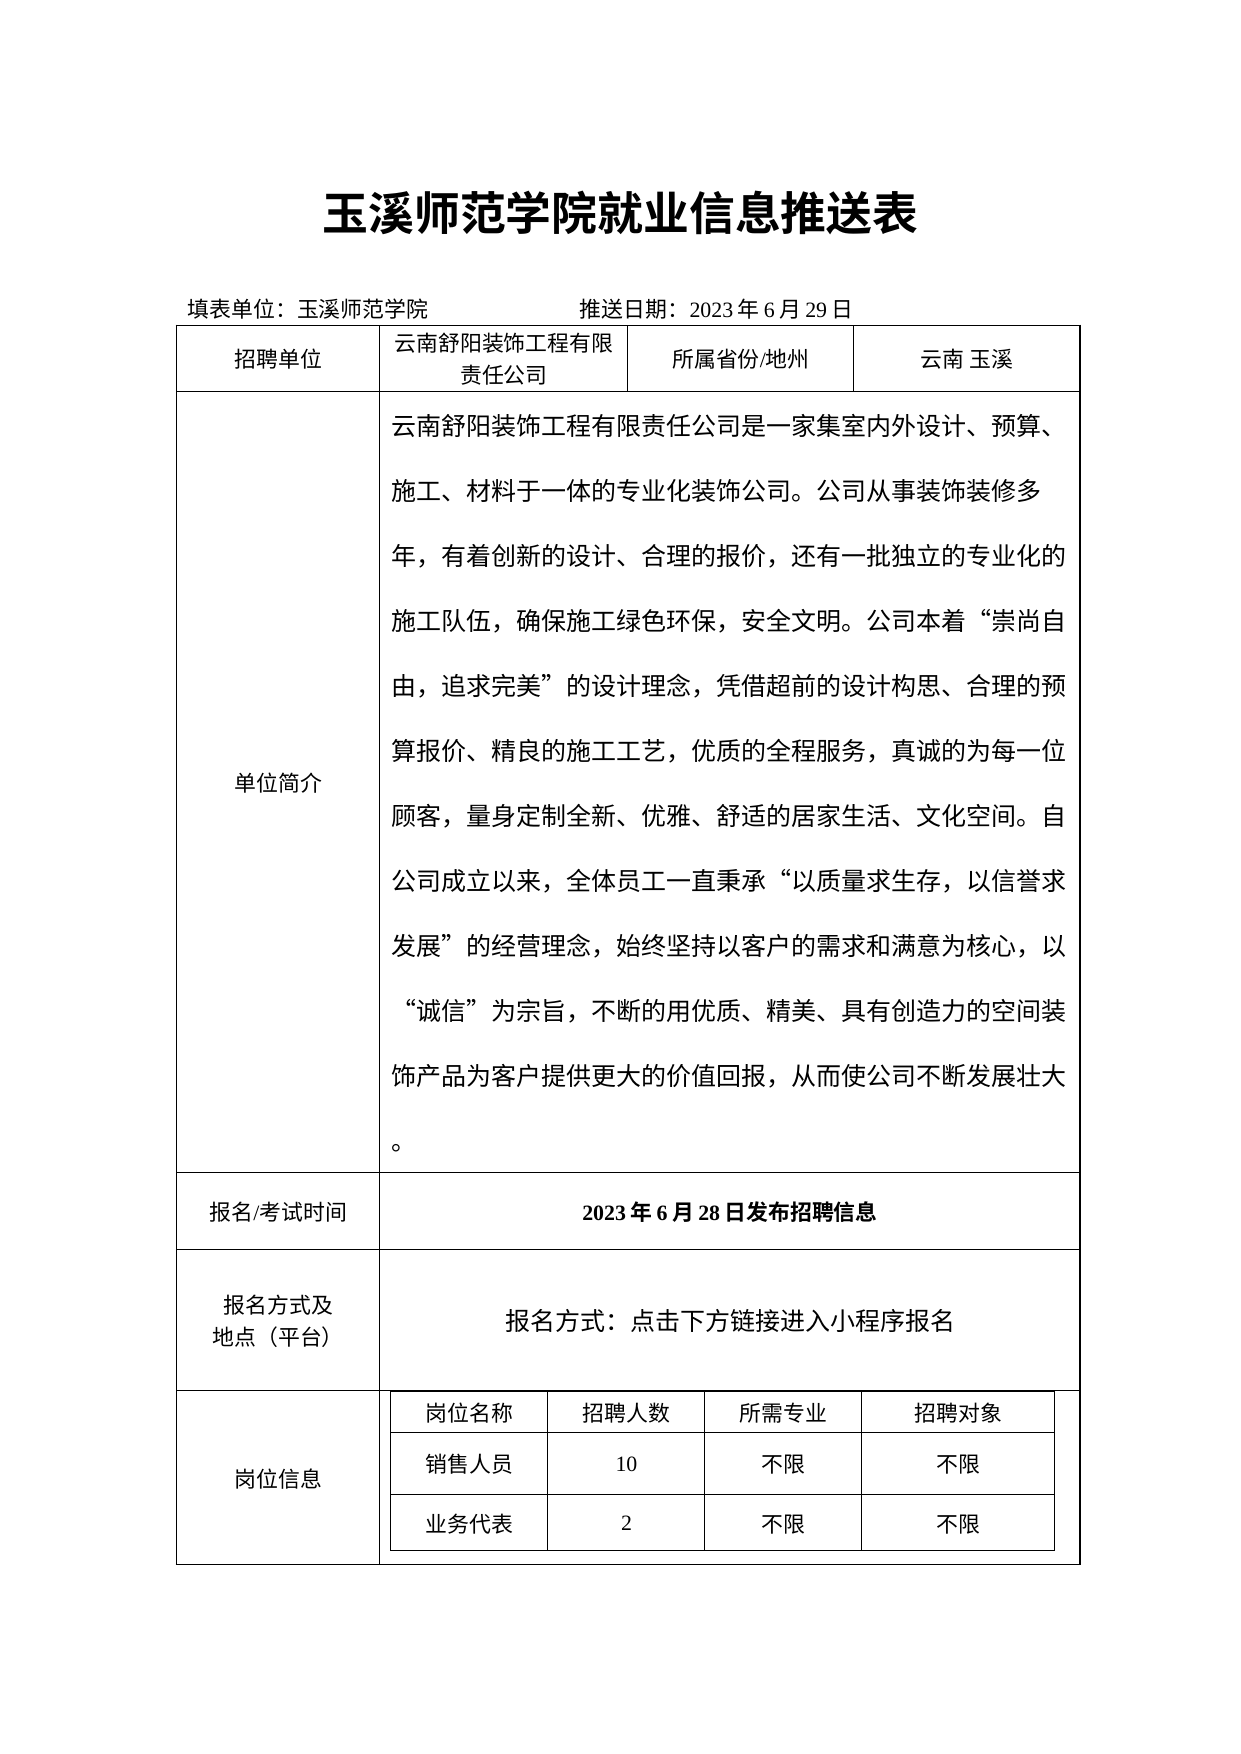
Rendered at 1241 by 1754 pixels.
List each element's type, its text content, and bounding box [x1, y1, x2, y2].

table_cell 报名/考试时间 [177, 1173, 379, 1249]
text 玉溪师范学院就业信息推送表 [187, 162, 1053, 259]
table_cell 报名方式及 地点（平台） [177, 1250, 379, 1390]
table_header 招聘单位 [177, 326, 379, 391]
table_header 云南 玉溪 [854, 326, 1079, 391]
table_cell 2023年6月28日发布招聘信息 [380, 1173, 1079, 1249]
table_cell 报名方式：点击下方链接进入小程序报名 [380, 1250, 1079, 1390]
table_cell 岗位信息 [177, 1391, 379, 1564]
table_cell 单位简介 [177, 392, 379, 1172]
table_cell [380, 1391, 1079, 1564]
table_header 云南舒阳装饰工程有限责任公司 [380, 326, 627, 391]
text 填表单位：玉溪师范学院 推送日期：2023年6月29日 [187, 292, 1053, 324]
table_cell 云南舒阳装饰工程有限责任公司是一家集室内外设计、预算、施工、材料于一体的专业化装饰公司。公司从事装饰装修多年，有着创新的设计、合理的报价，还有一批独立的专业化的施工队伍，确保施工绿色环保，安全文明。公司本着“崇尚自由，追求完美”的设计理念，凭借超前的设计构思、合理的预算报价、精良的施工工艺，优质的全程服务，真诚的为每一位顾客，量身定制全新、优雅、舒适的居家生活、文化空间。自公司成立以来，全体员工一直秉承“以质量求生存，以信誉求发展”的经营理念，始终坚持以客户的需求和满意为核心，以“诚信”为宗旨，不断的用优质、精美、具有创造力的空间装饰产品为客户提供更大的价值回报，从而使公司不断发展壮大 。 [380, 392, 1079, 1172]
table_header 所属省份/地州 [628, 326, 853, 391]
